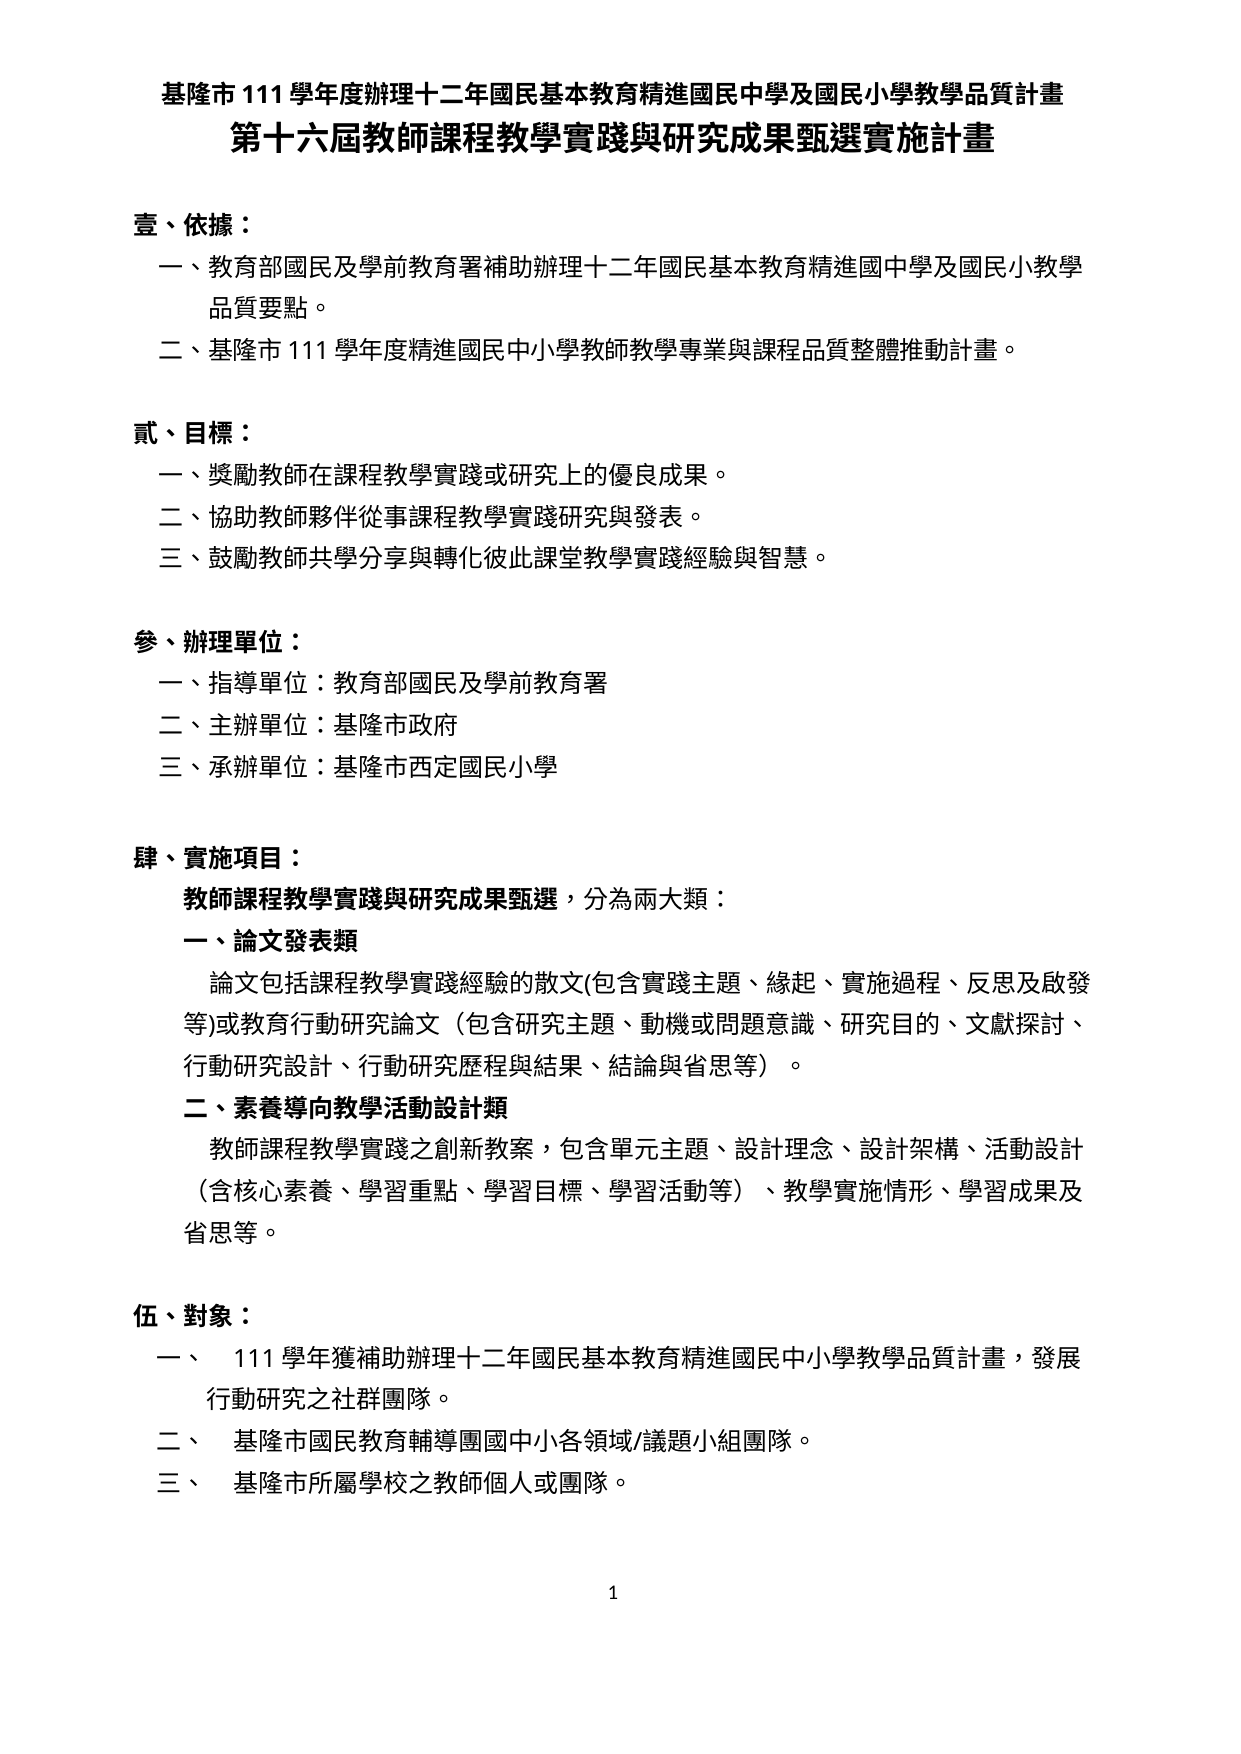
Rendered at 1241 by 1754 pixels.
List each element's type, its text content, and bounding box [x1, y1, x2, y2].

text 二、基隆市111學年度精進國民中小學教師教學專業與課程品質整體推動計畫。 [158, 326, 1092, 368]
text 一、論文發表類 論文包括課程教學實踐經驗的散文(包含實踐主題、緣起、實施過程、反思及啟發等)或教育行動研究論文（包含研究主題、動機或問題意識、研究目的、文獻探討、行動研究設計、行動研究歷程與結果、結論與省思等）。 [183, 917, 1092, 1084]
text 二、協助教師夥伴從事課程教學實踐研究與發表。 [158, 493, 1092, 534]
text 基隆市111學年度辦理十二年國民基本教育精進國民中學及國民小學教學品質計畫 [133, 75, 1092, 111]
subtitle 貳、目標： [133, 409, 940, 451]
text 教師課程教學實踐之創新教案，包含單元主題、設計理念、設計架構、活動設計（含核心素養、學習重點、學習目標、學習活動等）、教學實施情形、學習成果及省思等。 [183, 1125, 1092, 1250]
text 伍、對象： [133, 1292, 1092, 1334]
text 二、主辦單位：基隆市政府 [158, 701, 1092, 743]
text 二、素養導向教學活動設計類 [183, 1084, 1092, 1125]
text 一、指導單位：教育部國民及學前教育署 [158, 659, 1092, 701]
text 三、承辦單位：基隆市西定國民小學 [158, 743, 1092, 784]
subtitle 111學年獲補助辦理十二年國民基本教育精進國民中小學教學品質計畫，發展行動研究之社群團隊。 [156, 1334, 1092, 1417]
subtitle 壹、依據： [133, 201, 940, 243]
text 三、鼓勵教師共學分享與轉化彼此課堂教學實踐經驗與智慧。 [158, 534, 1092, 576]
subtitle 基隆市國民教育輔導團國中小各領域/議題小組團隊。 [156, 1417, 1092, 1459]
text 教師課程教學實踐與研究成果甄選，分為兩大類： [133, 875, 1092, 917]
text 第十六屆教師課程教學實踐與研究成果甄選實施計畫 [133, 111, 1092, 159]
text 肆、實施項目： [133, 834, 940, 875]
text 一、獎勵教師在課程教學實踐或研究上的優良成果。 [158, 451, 1092, 493]
text 參、辦理單位： [133, 618, 1092, 659]
subtitle 基隆市所屬學校之教師個人或團隊。 [156, 1459, 1092, 1500]
text 一、教育部國民及學前教育署補助辦理十二年國民基本教育精進國中學及國民小教學品質要點。 [158, 243, 1092, 326]
